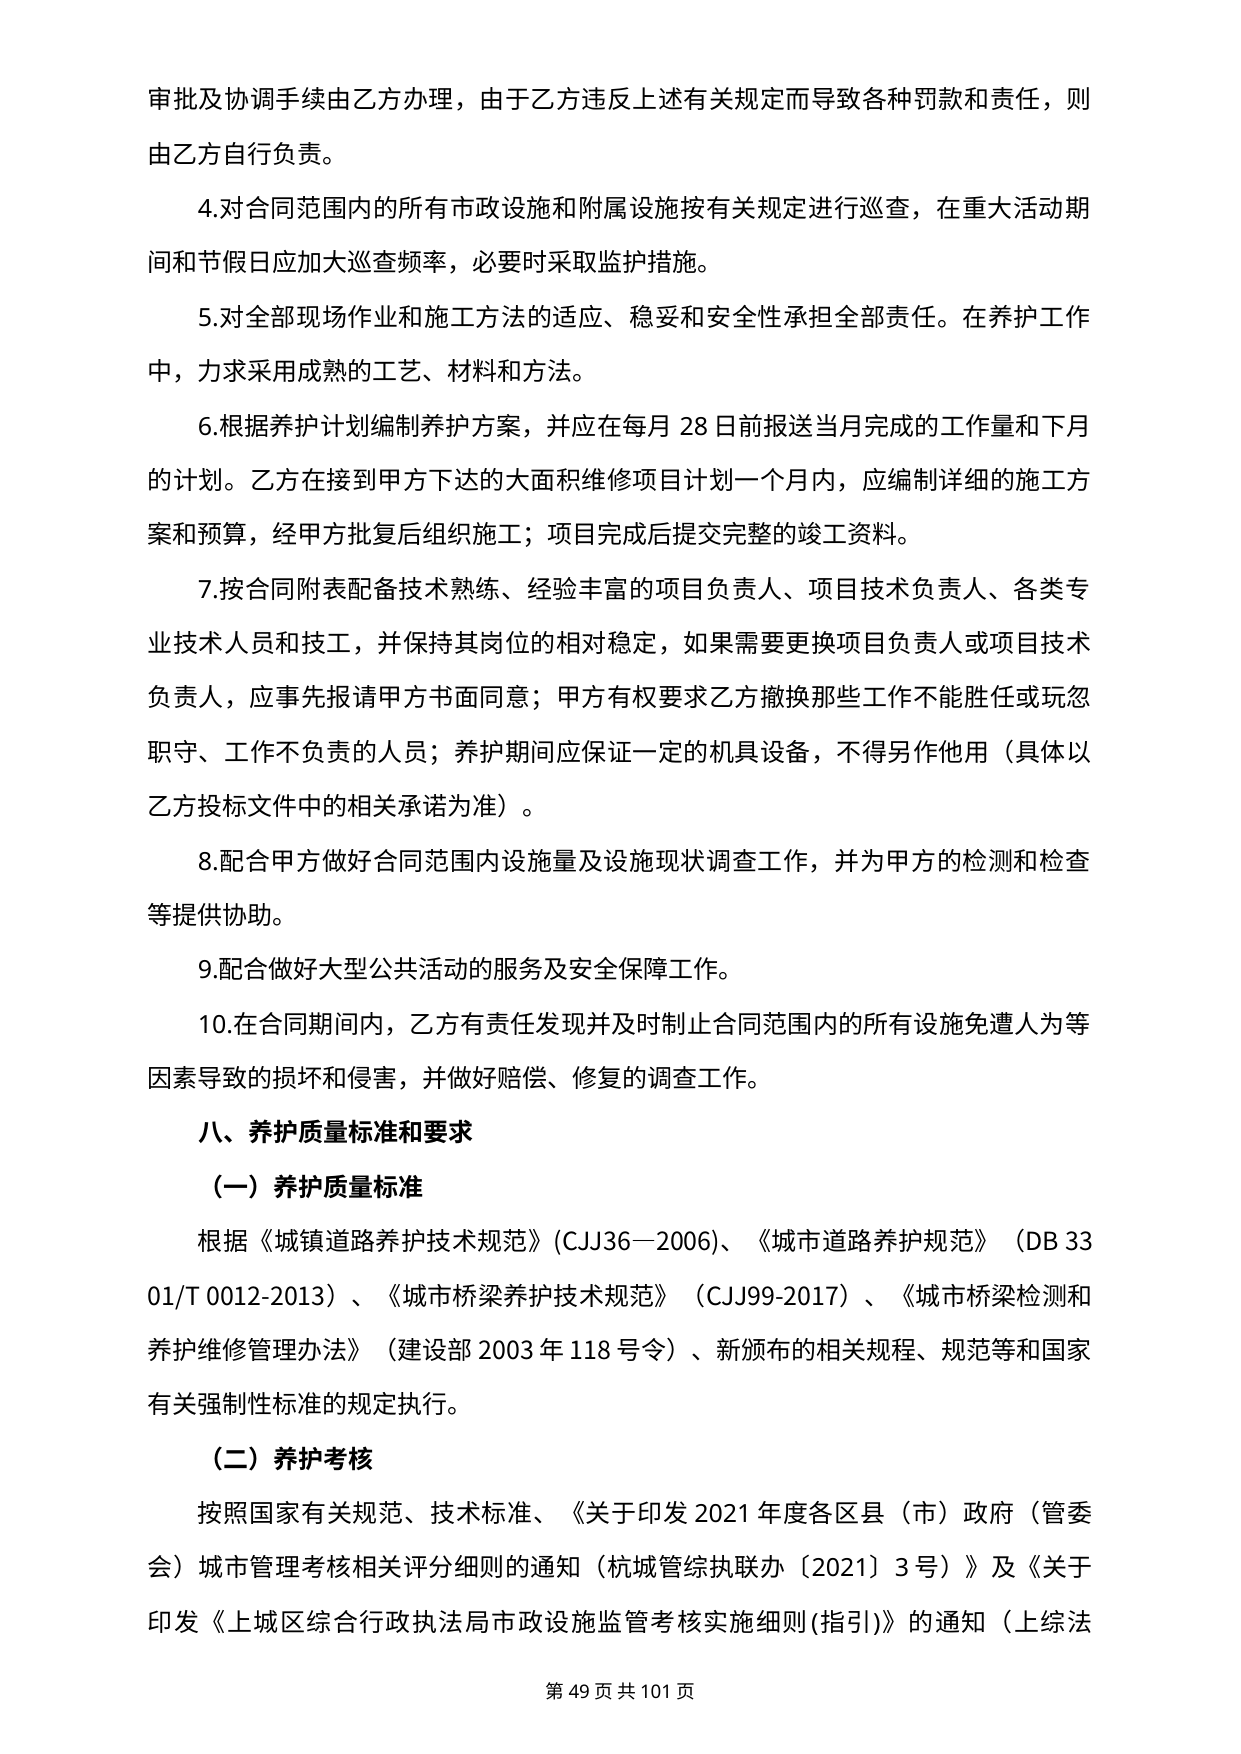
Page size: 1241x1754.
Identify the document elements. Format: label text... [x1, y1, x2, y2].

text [148, 80, 1093, 170]
text 8.配合甲方做好合同范围内设施量及设施现状调查工作，并为甲方的检测和检查等提供协助。 [148, 841, 1093, 932]
text （一）养护质量标准 [148, 1167, 1093, 1203]
text （二）养护考核 [148, 1439, 1093, 1475]
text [148, 1493, 1093, 1638]
text 八、养护质量标准和要求 [148, 1113, 1093, 1149]
text 根据《城镇道路养护技术规范》(CJJ36—2006)、《城市道路养护规范》（DB 3301/T 0012-2013）、《城市桥梁养护技术规范》（CJJ99-2017）、《城市桥梁检测和养护维修管理办法》（建设部2003年118号令）、新颁布的相关规程、规范等和国家有关强制性标准的规定执行。 [148, 1222, 1093, 1421]
text 4.对合同范围内的所有市政设施和附属设施按有关规定进行巡查，在重大活动期间和节假日应加大巡查频率，必要时采取监护措施。 [148, 188, 1093, 279]
text 5.对全部现场作业和施工方法的适应、稳妥和安全性承担全部责任。在养护工作中，力求采用成熟的工艺、材料和方法。 [148, 297, 1093, 388]
text 10.在合同期间内，乙方有责任发现并及时制止合同范围内的所有设施免遭人为等因素导致的损坏和侵害，并做好赔偿、修复的调查工作。 [148, 1004, 1093, 1095]
text 9.配合做好大型公共活动的服务及安全保障工作。 [148, 950, 1093, 986]
text 7.按合同附表配备技术熟练、经验丰富的项目负责人、项目技术负责人、各类专业技术人员和技工，并保持其岗位的相对稳定，如果需要更换项目负责人或项目技术负责人，应事先报请甲方书面同意；甲方有权要求乙方撤换那些工作不能胜任或玩忽职守、工作不负责的人员；养护期间应保证一定的机具设备，不得另作他用（具体以乙方投标文件中的相关承诺为准）。 [148, 569, 1093, 823]
text 6.根据养护计划编制养护方案，并应在每月28日前报送当月完成的工作量和下月的计划。乙方在接到甲方下达的大面积维修项目计划一个月内，应编制详细的施工方案和预算，经甲方批复后组织施工；项目完成后提交完整的竣工资料。 [148, 406, 1093, 551]
